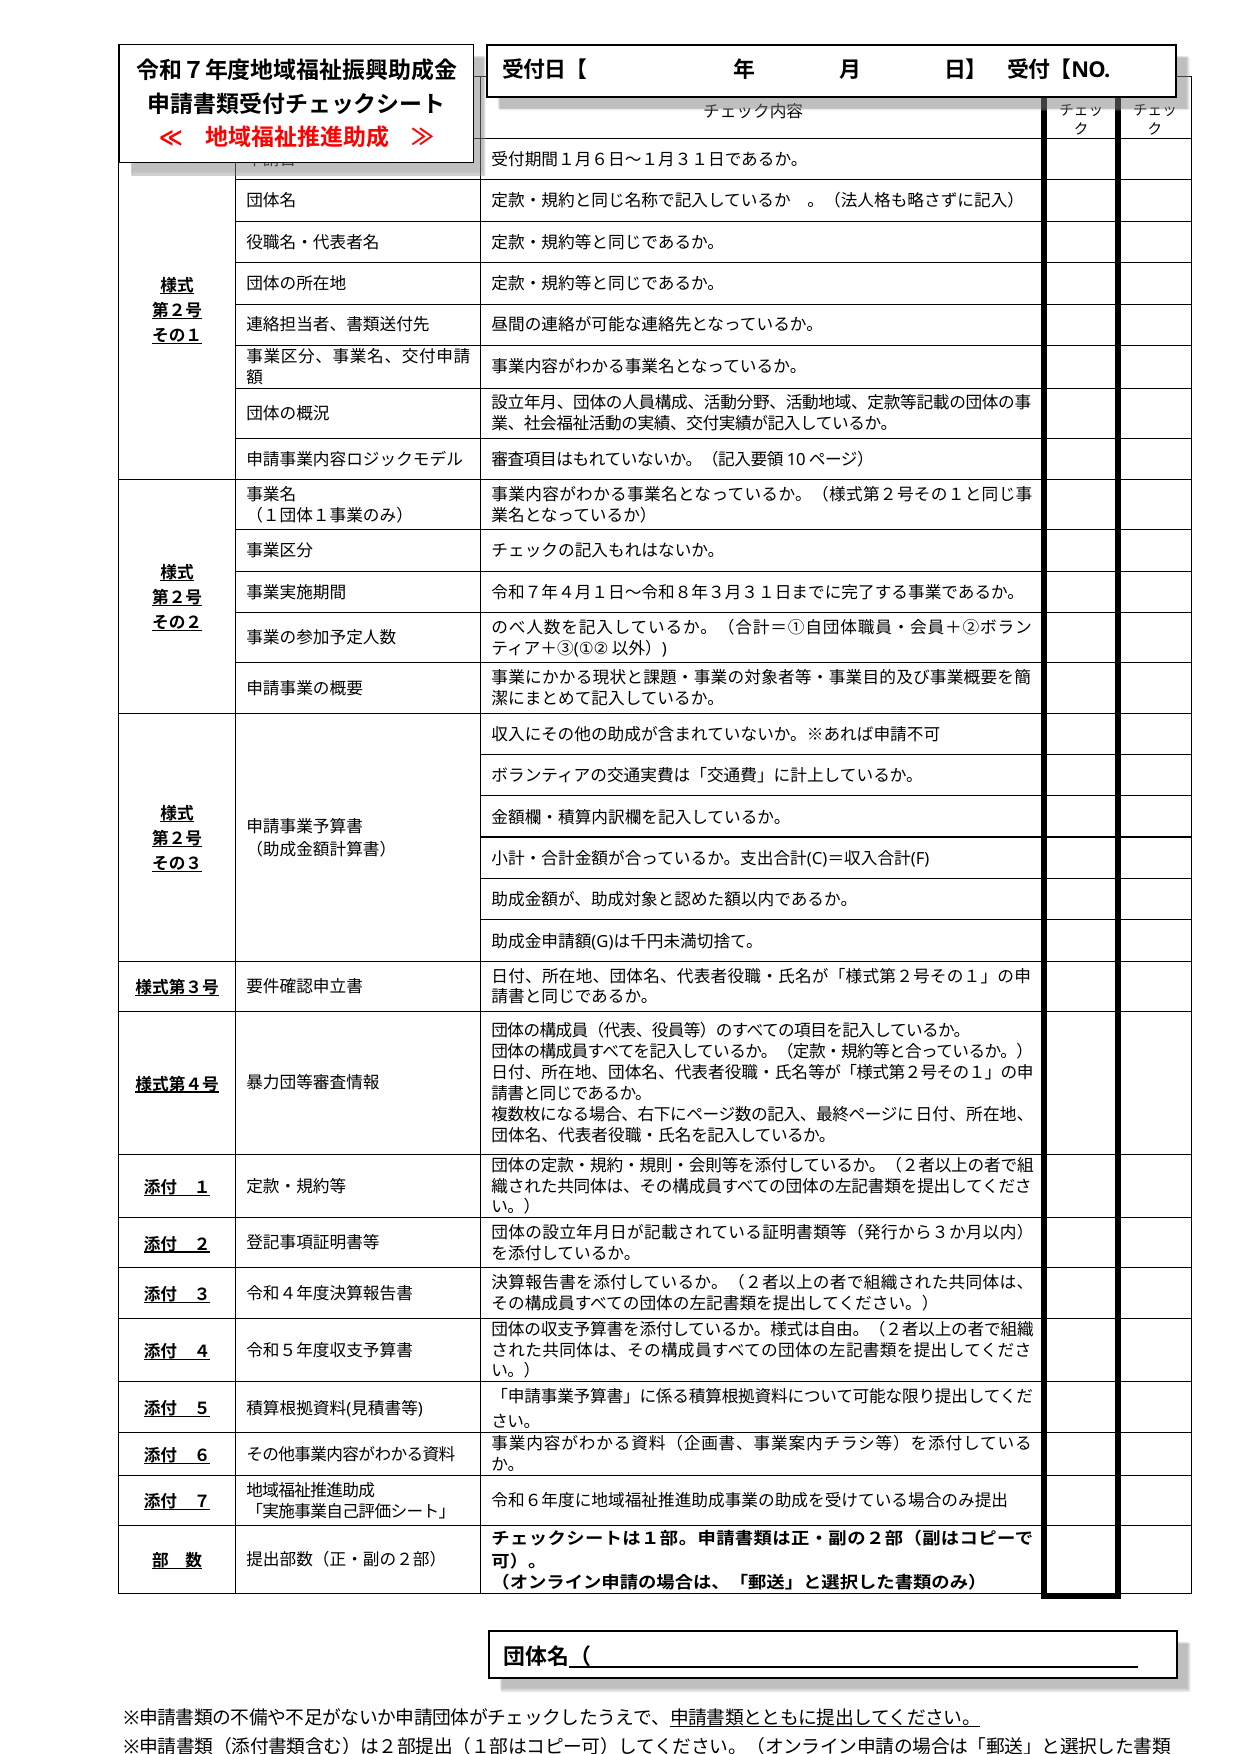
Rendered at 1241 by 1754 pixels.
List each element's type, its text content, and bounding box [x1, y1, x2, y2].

table_cell 令和６年度に地域福祉推進助成事業の助成を受けている場合のみ提出 [481, 1476, 1041, 1525]
table_cell [1121, 838, 1191, 878]
table_cell 連絡担当者、書類送付先 [236, 305, 480, 345]
table_cell 小計・合計金額が合っているか。支出合計(C)＝収入合計(F) [481, 838, 1041, 878]
table_cell [1121, 439, 1191, 479]
table_cell 決算報告書を添付しているか。（２者以上の者で組織された共同体は、その構成員すべての団体の左記書類を提出してください。） [481, 1268, 1041, 1317]
table_cell 定款・規約等と同じであるか。 [481, 222, 1041, 262]
table_cell [1047, 389, 1115, 438]
table_cell 添付 ６ [119, 1433, 235, 1475]
table_cell [1121, 139, 1191, 179]
table_cell 団体の概況 [236, 389, 480, 438]
table_cell 暴力団等審査情報 [236, 1012, 480, 1153]
table_cell [1047, 613, 1115, 662]
table_cell 申請事業の概要 [236, 663, 480, 712]
table_cell [1047, 962, 1115, 1011]
table_cell 設立年月、団体の人員構成、活動分野、活動地域、定款等記載の団体の事業、社会福祉活動の実績、交付実績が記入しているか。 [481, 389, 1041, 438]
table_cell [1121, 305, 1191, 345]
table_cell 事業区分、事業名、交付申請額 [236, 346, 480, 387]
table_cell [1121, 1218, 1191, 1267]
table_cell [1047, 1319, 1115, 1381]
table_cell [1047, 1012, 1115, 1153]
table_cell 事業にかかる現状と課題・事業の対象者等・事業目的及び事業概要を簡潔にまとめて記入しているか。 [481, 663, 1041, 712]
table_cell 様式 第２号 その２ [119, 480, 235, 712]
table_cell [1121, 714, 1191, 754]
table_cell [1121, 1526, 1191, 1593]
table_cell 添付 ３ [119, 1268, 235, 1317]
table_cell 添付 ５ [119, 1382, 235, 1432]
table_cell 事業内容がわかる事業名となっているか。（様式第２号その１と同じ事業名となっているか） [481, 480, 1041, 529]
table_cell 申請事業内容ロジックモデル [236, 439, 480, 479]
table_cell 金額欄・積算内訳欄を記入しているか。 [481, 796, 1041, 836]
table_cell 定款・規約等 [236, 1155, 480, 1217]
table_cell [1121, 879, 1191, 919]
table_cell [1121, 796, 1191, 836]
table_cell [1121, 1268, 1191, 1317]
table_cell [1121, 1319, 1191, 1381]
table_cell 助成金申請額(G)は千円未満切捨て。 [481, 920, 1041, 961]
table_cell [1047, 838, 1115, 878]
table_cell [1047, 305, 1115, 345]
table_cell [1047, 480, 1115, 529]
table_cell [1121, 1433, 1191, 1475]
table_cell [1121, 480, 1191, 529]
table_cell [1047, 714, 1115, 754]
table_cell 事業の参加予定人数 [236, 613, 480, 662]
table_cell [1047, 263, 1115, 303]
table_cell [1047, 139, 1115, 179]
table_cell [1121, 389, 1191, 438]
table_cell 助成金額が、助成対象と認めた額以内であるか。 [481, 879, 1041, 919]
table_cell 積算根拠資料(見積書等) [236, 1382, 480, 1432]
table_cell 事業実施期間 [236, 572, 480, 612]
table_cell 団体の定款・規約・規則・会則等を添付しているか。（２者以上の者で組織された共同体は、その構成員すべての団体の左記書類を提出してください。） [481, 1155, 1041, 1217]
table_cell [1047, 879, 1115, 919]
table_cell [1121, 1476, 1191, 1525]
table_cell [1121, 1382, 1191, 1432]
table_cell [1121, 222, 1191, 262]
table_cell 事業区分 [236, 530, 480, 571]
table_cell 申請事業予算書 （助成金額計算書） [236, 714, 480, 961]
table_cell 団体の構成員（代表、役員等）のすべての項目を記入しているか。 団体の構成員すべてを記入しているか。（定款・規約等と合っているか。） 日付、所在地、団体名、代表者役職・氏名等が「様式第２号その１」の申請書と同じであるか。 複数枚になる場合、右下にページ数の記入、最終ページに日付、所在地、団体名、代表者役職・氏名を記入しているか。 [481, 1012, 1041, 1153]
table_cell [1121, 572, 1191, 612]
table_header チェック内容 [487, 98, 1041, 138]
table_cell [1047, 1526, 1115, 1593]
table_cell 添付 １ [119, 1155, 235, 1217]
table_cell その他事業内容がわかる資料 [236, 1433, 480, 1475]
table_cell [1121, 613, 1191, 662]
table_cell [1121, 263, 1191, 303]
table_cell 令和５年度収支予算書 [236, 1319, 480, 1381]
table_cell 様式 第２号 その３ [119, 714, 235, 961]
table_cell [1047, 1433, 1115, 1475]
table_cell [1047, 1476, 1115, 1525]
table_cell 地域福祉推進助成 「実施事業自己評価シート」 [236, 1476, 480, 1525]
table_cell [1047, 663, 1115, 712]
table_cell 要件確認申立書 [236, 962, 480, 1011]
table_cell 提出部数（正・副の２部） [236, 1526, 480, 1593]
table_cell 昼間の連絡が可能な連絡先となっているか。 [481, 305, 1041, 345]
table_cell [1047, 1155, 1115, 1217]
table_cell [1047, 180, 1115, 221]
table_cell [1047, 920, 1115, 961]
table_cell [1121, 530, 1191, 571]
table_cell [1047, 346, 1115, 387]
table_cell [1047, 439, 1115, 479]
table_cell [1047, 530, 1115, 571]
table_cell 様式 第２号 その１ [119, 163, 235, 479]
table_cell 添付 ４ [119, 1319, 235, 1381]
table_cell 添付 ２ [119, 1218, 235, 1267]
table_cell 事業内容がわかる資料（企画書、事業案内チラシ等）を添付しているか。 [481, 1433, 1041, 1475]
table_cell 団体の設立年月日が記載されている証明書類等（発行から３か月以内）を添付しているか。 [481, 1218, 1041, 1267]
table_cell ボランティアの交通実費は「交通費」に計上しているか。 [481, 755, 1041, 795]
table_cell 役職名・代表者名 [236, 222, 480, 262]
table_cell のべ人数を記入しているか。（合計＝①自団体職員・会員＋②ボランティア＋③(①②以外）) [481, 613, 1041, 662]
table_cell [1121, 1155, 1191, 1217]
table_header 団体 チェック [1047, 111, 1115, 138]
table_cell 令和４年度決算報告書 [236, 1268, 480, 1317]
table_cell 登記事項証明書等 [236, 1218, 480, 1267]
table_cell [1047, 572, 1115, 612]
table_cell 日付、所在地、団体名、代表者役職・氏名が「様式第２号その１」の申請書と同じであるか。 [481, 962, 1041, 1011]
table_cell 添付 ７ [119, 1476, 235, 1525]
table_cell 定款・規約等と同じであるか。 [481, 263, 1041, 303]
table_cell 団体の所在地 [236, 263, 480, 303]
table_cell [1047, 222, 1115, 262]
table_cell [1121, 180, 1191, 221]
table_cell 事業名 （１団体１事業のみ） [236, 480, 480, 529]
table_cell [1047, 1268, 1115, 1317]
table_cell 様式第４号 [119, 1012, 235, 1153]
table_cell 様式第３号 [119, 962, 235, 1011]
table_cell 受付期間１月６日～１月３１日であるか。 [481, 139, 1041, 179]
table_cell 団体名 [236, 180, 480, 221]
table_cell [1121, 346, 1191, 387]
table_cell [1121, 663, 1191, 712]
table_cell 令和７年４月１日～令和８年３月３１日までに完了する事業であるか。 [481, 572, 1041, 612]
table_cell [1121, 755, 1191, 795]
table_cell 定款・規約と同じ名称で記入しているか 。（法人格も略さずに記入） [481, 180, 1041, 221]
table_cell [1047, 1382, 1115, 1432]
table_cell 「申請事業予算書」に係る積算根拠資料について可能な限り提出してください。 [481, 1382, 1041, 1432]
table_cell [1047, 1218, 1115, 1267]
table_cell [1047, 796, 1115, 836]
table_cell 部 数 [119, 1526, 235, 1593]
table_cell 事業内容がわかる事業名となっているか。 [481, 346, 1041, 387]
table_cell [1121, 1012, 1191, 1153]
table_cell 審査項目はもれていないか。（記入要領10ページ） [481, 439, 1041, 479]
table_cell [1121, 962, 1191, 1011]
table_cell チェックシートは１部。申請書類は正・副の２部（副はコピーで可）。 （オンライン申請の場合は、「郵送」と選択した書類のみ） [481, 1526, 1041, 1593]
table_cell チェックの記入もれはないか。 [481, 530, 1041, 571]
table_cell [1121, 920, 1191, 961]
table_cell 団体の収支予算書を添付しているか。様式は自由。（２者以上の者で組織された共同体は、その構成員すべての団体の左記書類を提出してください。） [481, 1319, 1041, 1381]
table_header 受付 チェック [1121, 77, 1191, 138]
table_cell 収入にその他の助成が含まれていないか。※あれば申請不可 [481, 714, 1041, 754]
table_cell [1047, 755, 1115, 795]
